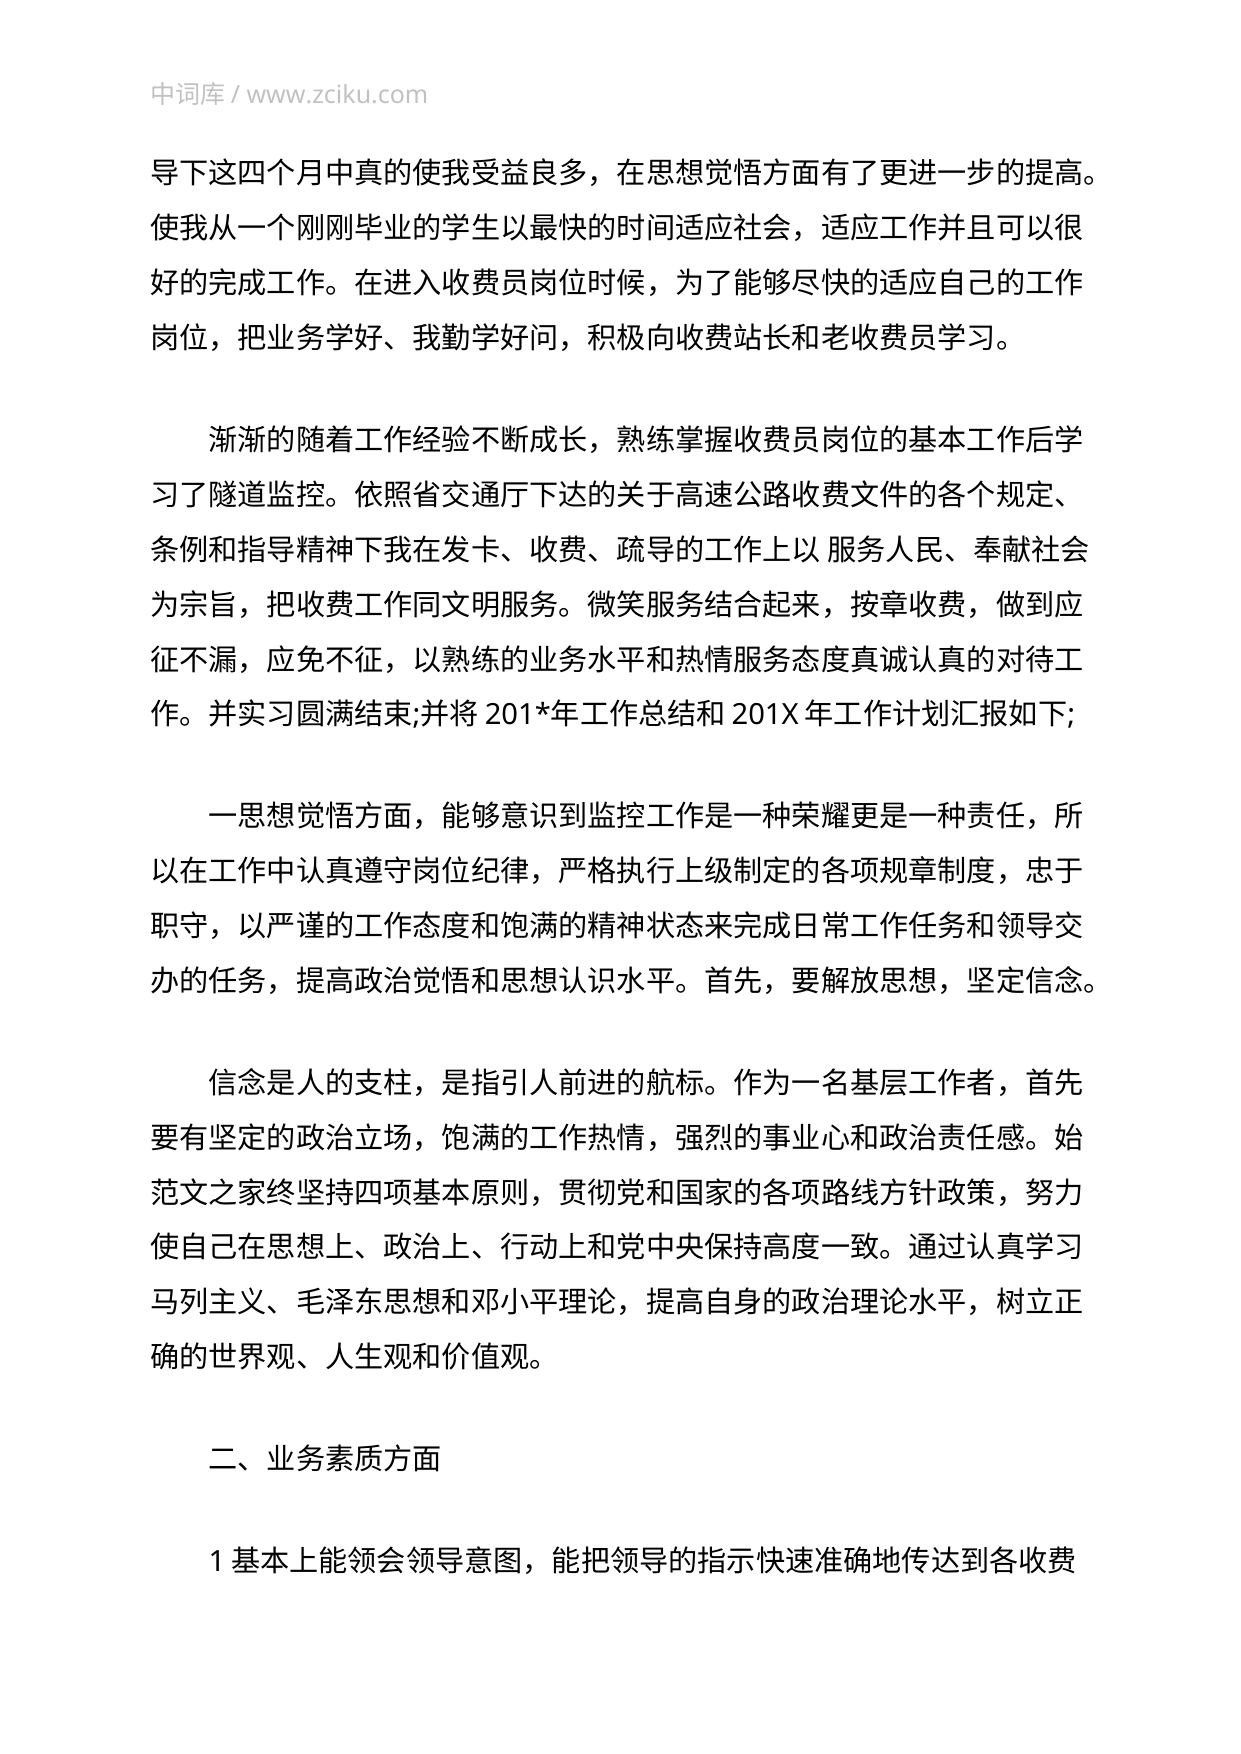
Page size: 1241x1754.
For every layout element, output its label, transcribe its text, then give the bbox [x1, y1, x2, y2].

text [150, 1537, 1090, 1580]
text 渐渐的随着工作经验不断成长，熟练掌握收费员岗位的基本工作后学习了隧道监控。依照省交通厅下达的关于高速公路收费文件的各个规定、条例和指导精神下我在发卡、收费、疏导的工作上以 服务人民、奉献社会 为宗旨，把收费工作同文明服务。微笑服务结合起来，按章收费，做到应征不漏，应免不征，以熟练的业务水平和热情服务态度真诚认真的对待工作。并实习圆满结束;并将201*年工作总结和201X年工作计划汇报如下; [150, 416, 1090, 733]
text 信念是人的支柱，是指引人前进的航标。作为一名基层工作者，首先要有坚定的政治立场，饱满的工作热情，强烈的事业心和政治责任感。始范文之家终坚持四项基本原则，贯彻党和国家的各项路线方针政策，努力使自己在思想上、政治上、行动上和党中央保持高度一致。通过认真学习马列主义、毛泽东思想和邓小平理论，提高自身的政治理论水平，树立正确的世界观、人生观和价值观。 [150, 1059, 1090, 1376]
text 二、业务素质方面 [150, 1436, 1090, 1478]
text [150, 150, 1090, 357]
text 一思想觉悟方面，能够意识到监控工作是一种荣耀更是一种责任，所以在工作中认真遵守岗位纪律，严格执行上级制定的各项规章制度，忠于职守，以严谨的工作态度和饱满的精神状态来完成日常工作任务和领导交办的任务，提高政治觉悟和思想认识水平。首先，要解放思想，坚定信念。 [150, 793, 1090, 1000]
